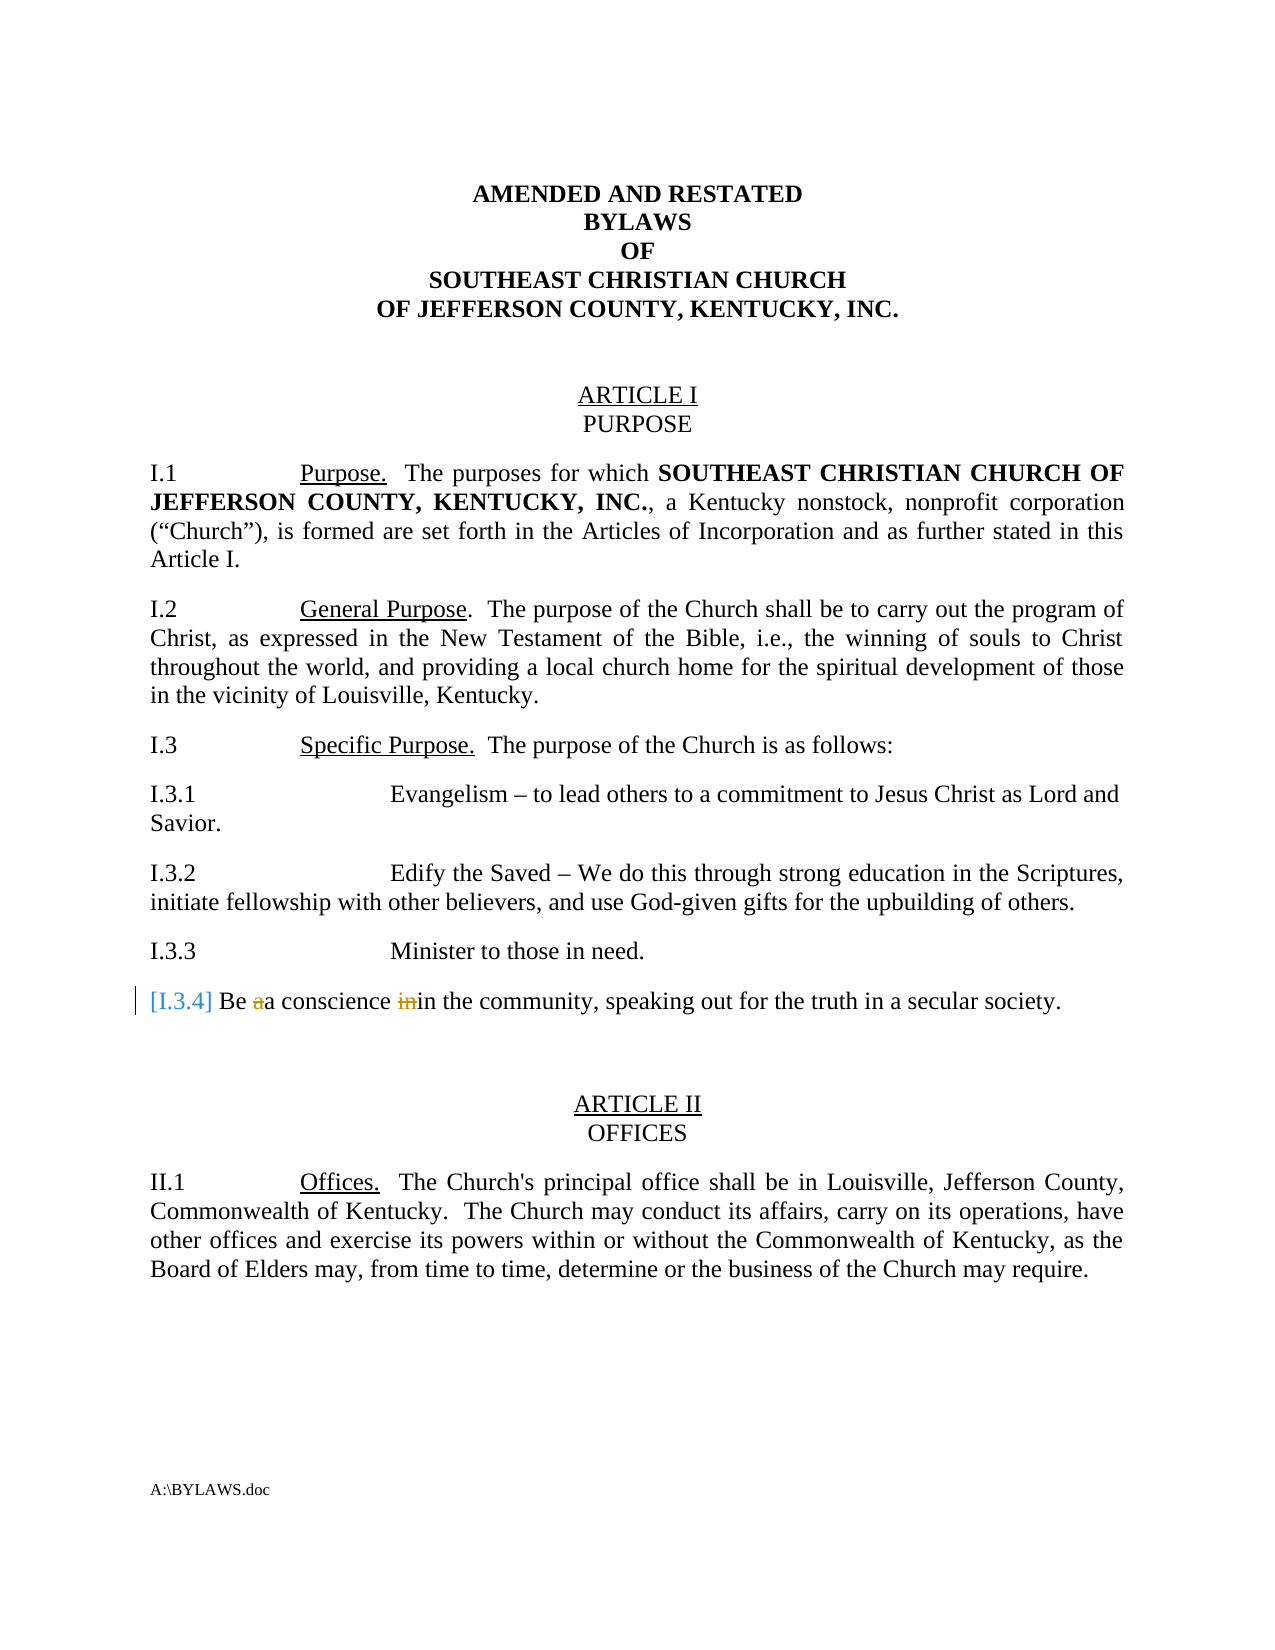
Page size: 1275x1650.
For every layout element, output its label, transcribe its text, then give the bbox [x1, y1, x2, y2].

text BYLAWS [150, 207, 1125, 236]
text Purpose. The purposes for which SOUTHEAST CHRISTIAN CHURCH OF JEFFERSON COUNTY, KENTUCKY, INC., a Kentucky nonstock, nonprofit corporation (“Church”), is formed are set forth in the Articles of Incorporation and as further stated in this Article I. [150, 458, 1125, 573]
text Offices. The Church's principal office shall be in Louisville, Jefferson County, Commonwealth of Kentucky. The Church may conduct its affairs, carry on its operations, have other offices and exercise its powers within or without the Commonwealth of Kentucky, as the Board of Elders may, from time to time, determine or the business of the Church may require. [150, 1167, 1125, 1282]
text General Purpose. The purpose of the Church shall be to carry out the program of Christ, as expressed in the New Testament of the Bible, i.e., the winning of souls to Christ throughout the world, and providing a local church home for the spiritual development of those in the vicinity of Louisville, Kentucky. [150, 594, 1125, 709]
text Edify the Saved – We do this through strong education in the Scriptures, initiate fellowship with other believers, and use God-given gifts for the upbuilding of others. [150, 858, 1125, 915]
text OFFICES [150, 1089, 1125, 1147]
text Be a conscience in the community, speaking out for the truth in a secular society. [150, 986, 1125, 1014]
text Specific Purpose. The purpose of the Church is as follows: [150, 730, 1125, 759]
text Evangelism – to lead others to a commitment to Jesus Christ as Lord and Savior. [150, 779, 1125, 837]
text AMENDED AND RESTATED [150, 179, 1125, 207]
text OF [150, 236, 1125, 265]
text Minister to those in need. [150, 936, 1125, 965]
text PURPOSE [150, 380, 1125, 437]
text SOUTHEAST CHRISTIAN CHURCH [150, 265, 1125, 294]
text OF JEFFERSON COUNTY, KENTUCKY, INC. [150, 294, 1125, 322]
